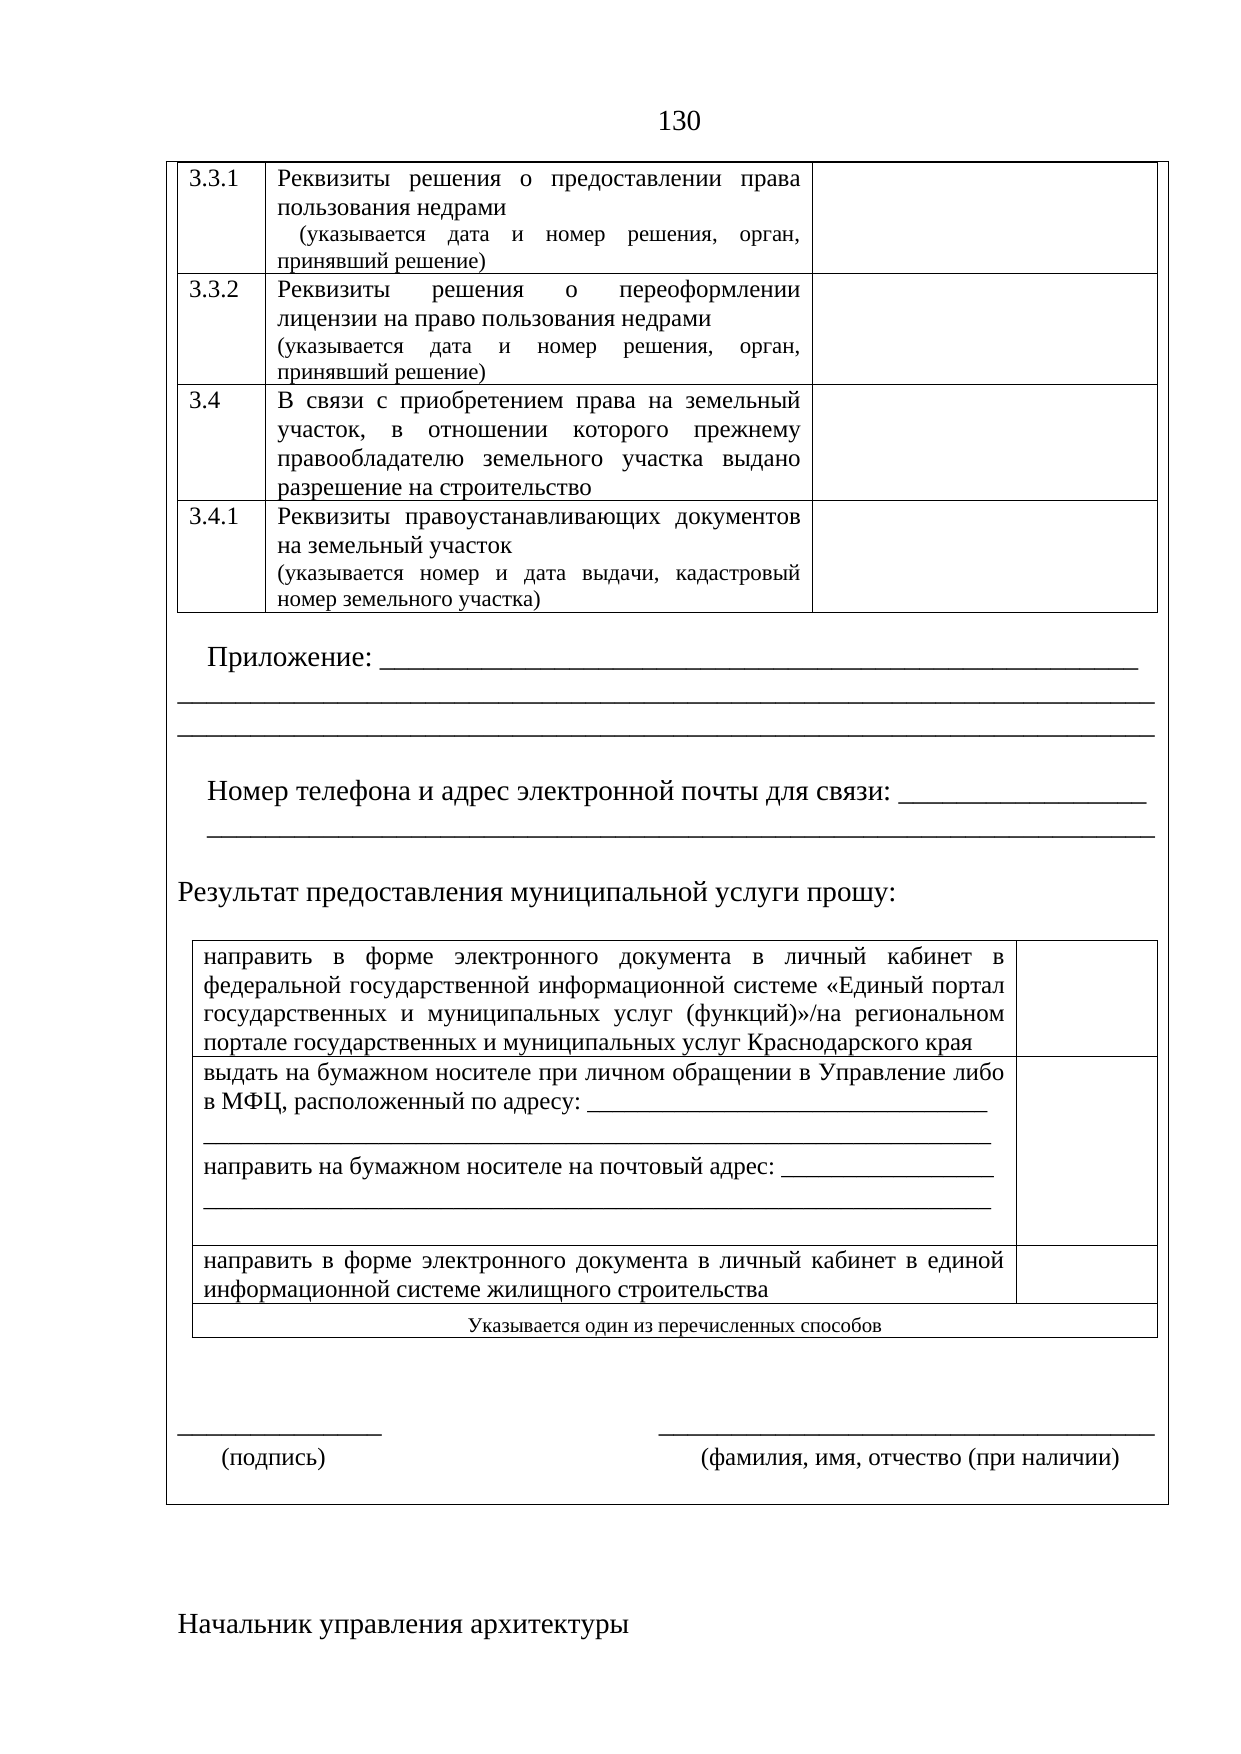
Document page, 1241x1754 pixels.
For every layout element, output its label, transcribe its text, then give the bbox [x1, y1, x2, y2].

text Начальник управления архитектуры [177, 1606, 1181, 1639]
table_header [167, 162, 1168, 1504]
